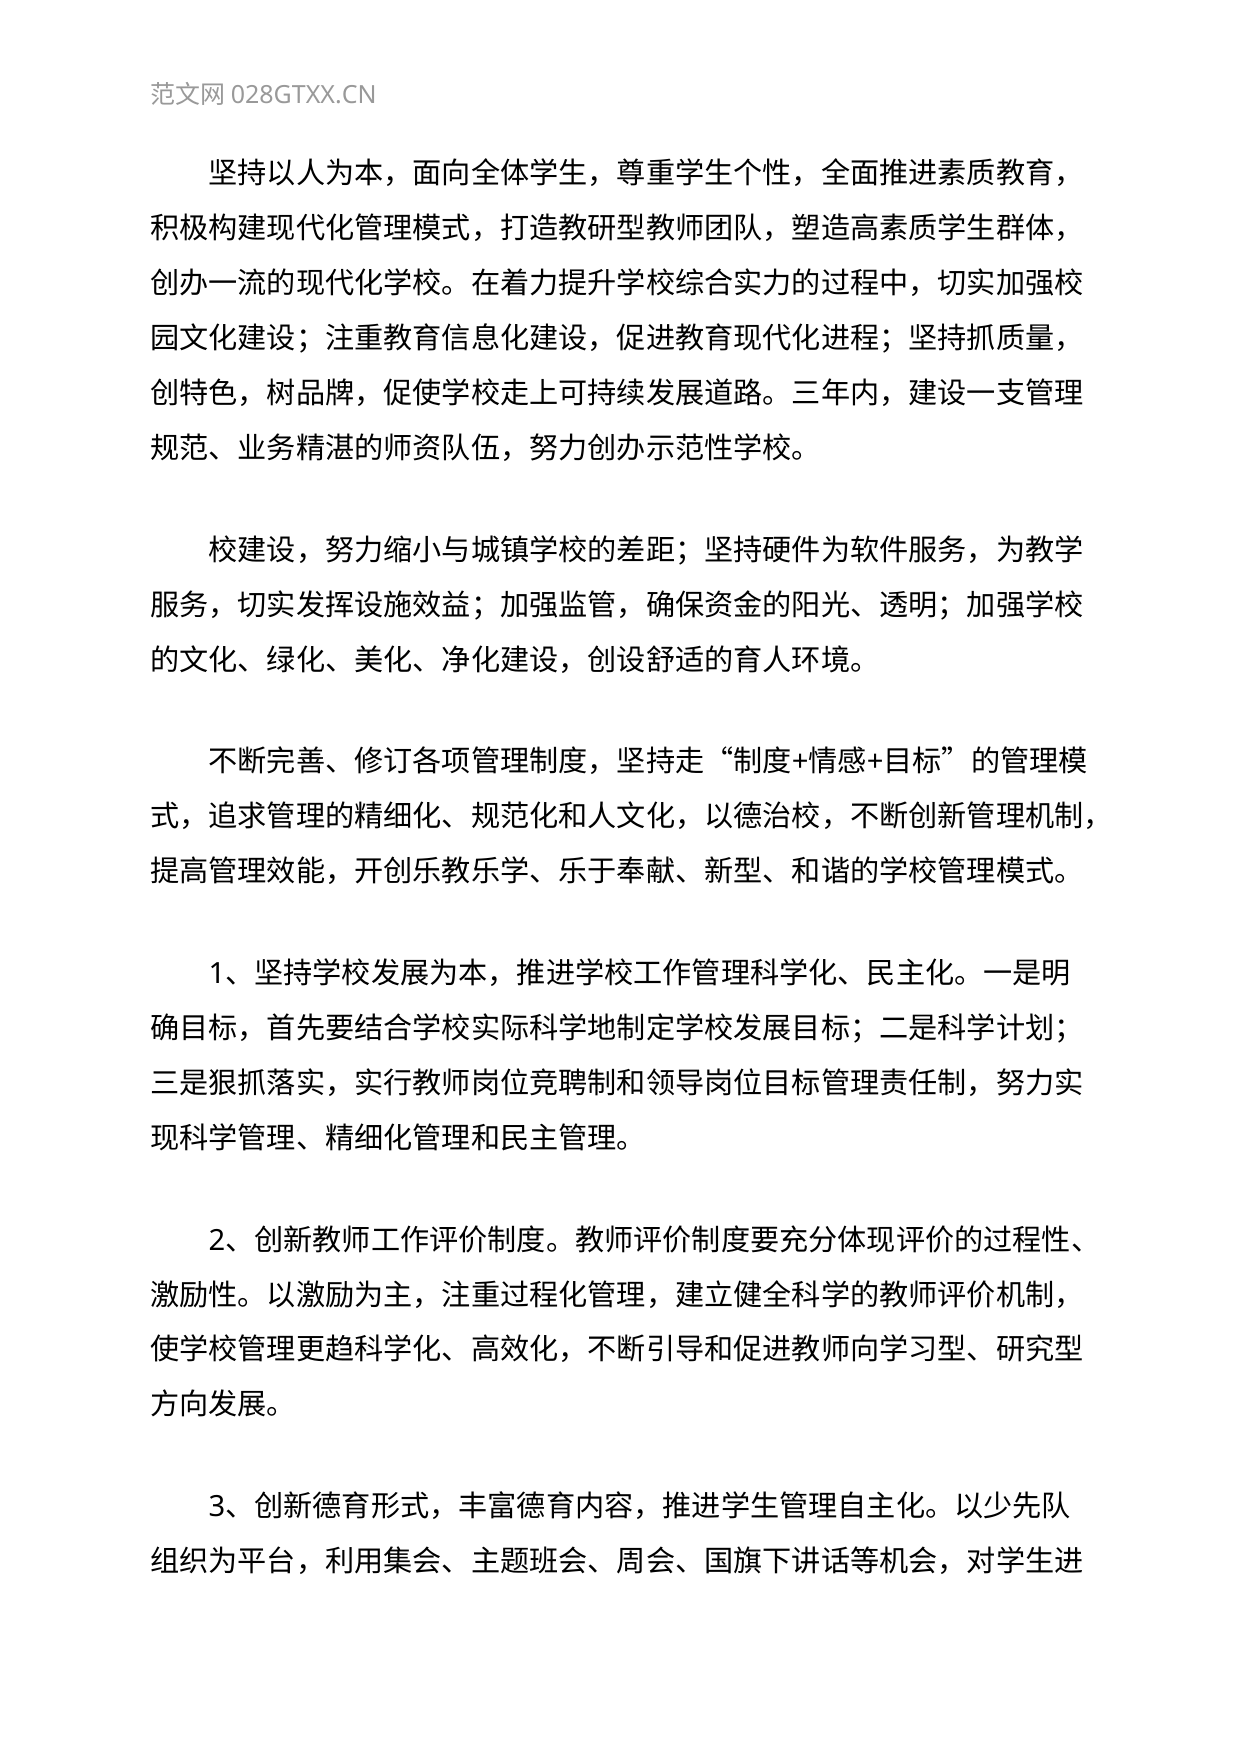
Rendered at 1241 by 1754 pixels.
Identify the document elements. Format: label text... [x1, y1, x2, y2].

text 1、坚持学校发展为本，推进学校工作管理科学化、民主化。一是明确目标，首先要结合学校实际科学地制定学校发展目标；二是科学计划；三是狠抓落实，实行教师岗位竞聘制和领导岗位目标管理责任制，努力实现科学管理、精细化管理和民主管理。 [150, 949, 1090, 1157]
text 校建设，努力缩小与城镇学校的差距；坚持硬件为软件服务，为教学服务，切实发挥设施效益；加强监管，确保资金的阳光、透明；加强学校的文化、绿化、美化、净化建设，创设舒适的育人环境。 [150, 526, 1090, 678]
text 2、创新教师工作评价制度。教师评价制度要充分体现评价的过程性、激励性。以激励为主，注重过程化管理，建立健全科学的教师评价机制，使学校管理更趋科学化、高效化，不断引导和促进教师向学习型、研究型方向发展。 [150, 1216, 1090, 1423]
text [150, 1483, 1090, 1580]
text 坚持以人为本，面向全体学生，尊重学生个性，全面推进素质教育，积极构建现代化管理模式，打造教研型教师团队，塑造高素质学生群体，创办一流的现代化学校。在着力提升学校综合实力的过程中，切实加强校园文化建设；注重教育信息化建设，促进教育现代化进程；坚持抓质量，创特色，树品牌，促使学校走上可持续发展道路。三年内，建设一支管理规范、业务精湛的师资队伍，努力创办示范性学校。 [150, 150, 1090, 467]
text 不断完善、修订各项管理制度，坚持走“制度+情感+目标”的管理模式，追求管理的精细化、规范化和人文化，以德治校，不断创新管理机制，提高管理效能，开创乐教乐学、乐于奉献、新型、和谐的学校管理模式。 [150, 738, 1090, 890]
